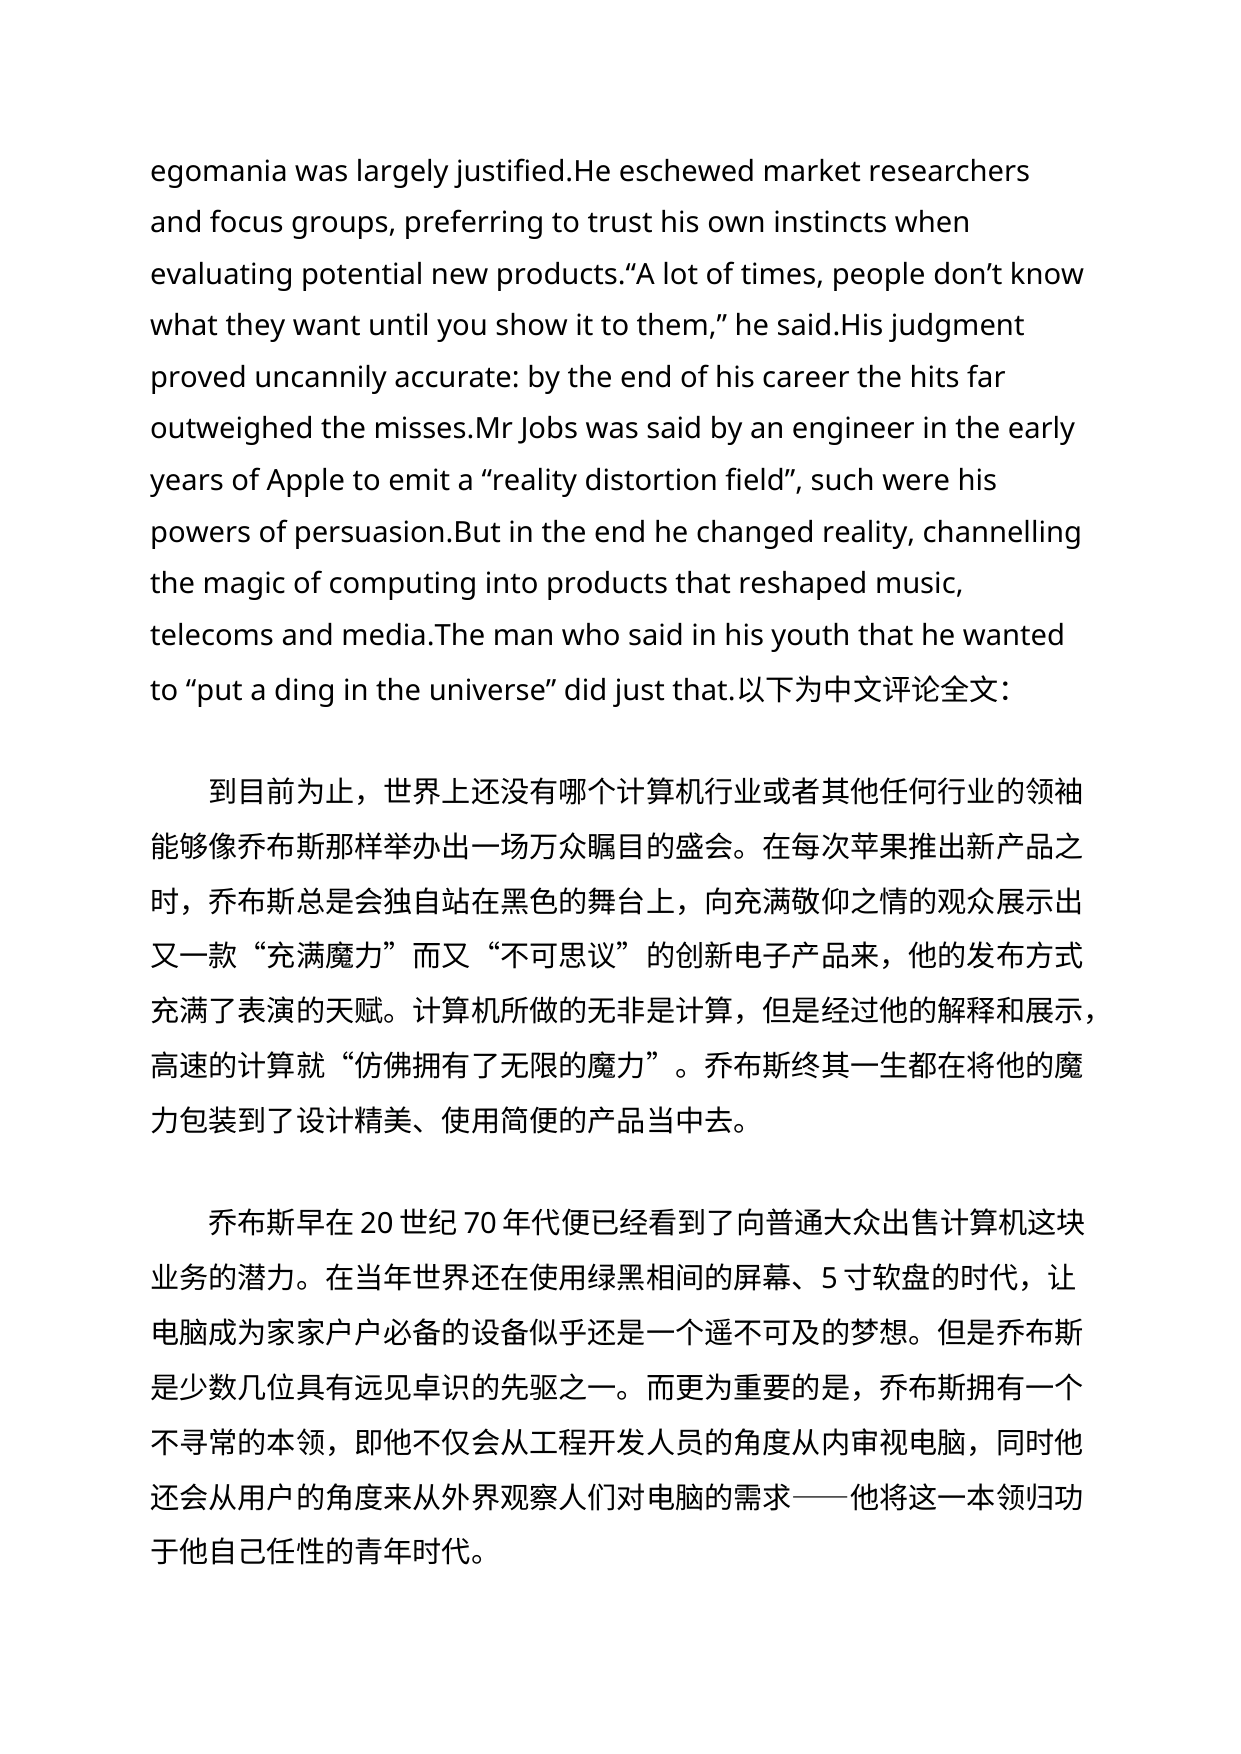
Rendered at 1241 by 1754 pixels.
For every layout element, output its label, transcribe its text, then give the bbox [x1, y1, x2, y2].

text 到目前为止，世界上还没有哪个计算机行业或者其他任何行业的领袖能够像乔布斯那样举办出一场万众瞩目的盛会。在每次苹果推出新产品之时，乔布斯总是会独自站在黑色的舞台上，向充满敬仰之情的观众展示出又一款“充满魔力”而又“不可思议”的创新电子产品来，他的发布方式充满了表演的天赋。计算机所做的无非是计算，但是经过他的解释和展示，高速的计算就“仿佛拥有了无限的魔力”。乔布斯终其一生都在将他的魔力包装到了设计精美、使用简便的产品当中去。 [150, 768, 1090, 1140]
text 乔布斯早在20世纪70年代便已经看到了向普通大众出售计算机这块业务的潜力。在当年世界还在使用绿黑相间的屏幕、5寸软盘的时代，让电脑成为家家户户必备的设备似乎还是一个遥不可及的梦想。但是乔布斯是少数几位具有远见卓识的先驱之一。而更为重要的是，乔布斯拥有一个不寻常的本领，即他不仅会从工程开发人员的角度从内审视电脑，同时他还会从用户的角度来从外界观察人们对电脑的需求——他将这一本领归功于他自己任性的青年时代。 [150, 1199, 1090, 1571]
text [150, 150, 1090, 709]
